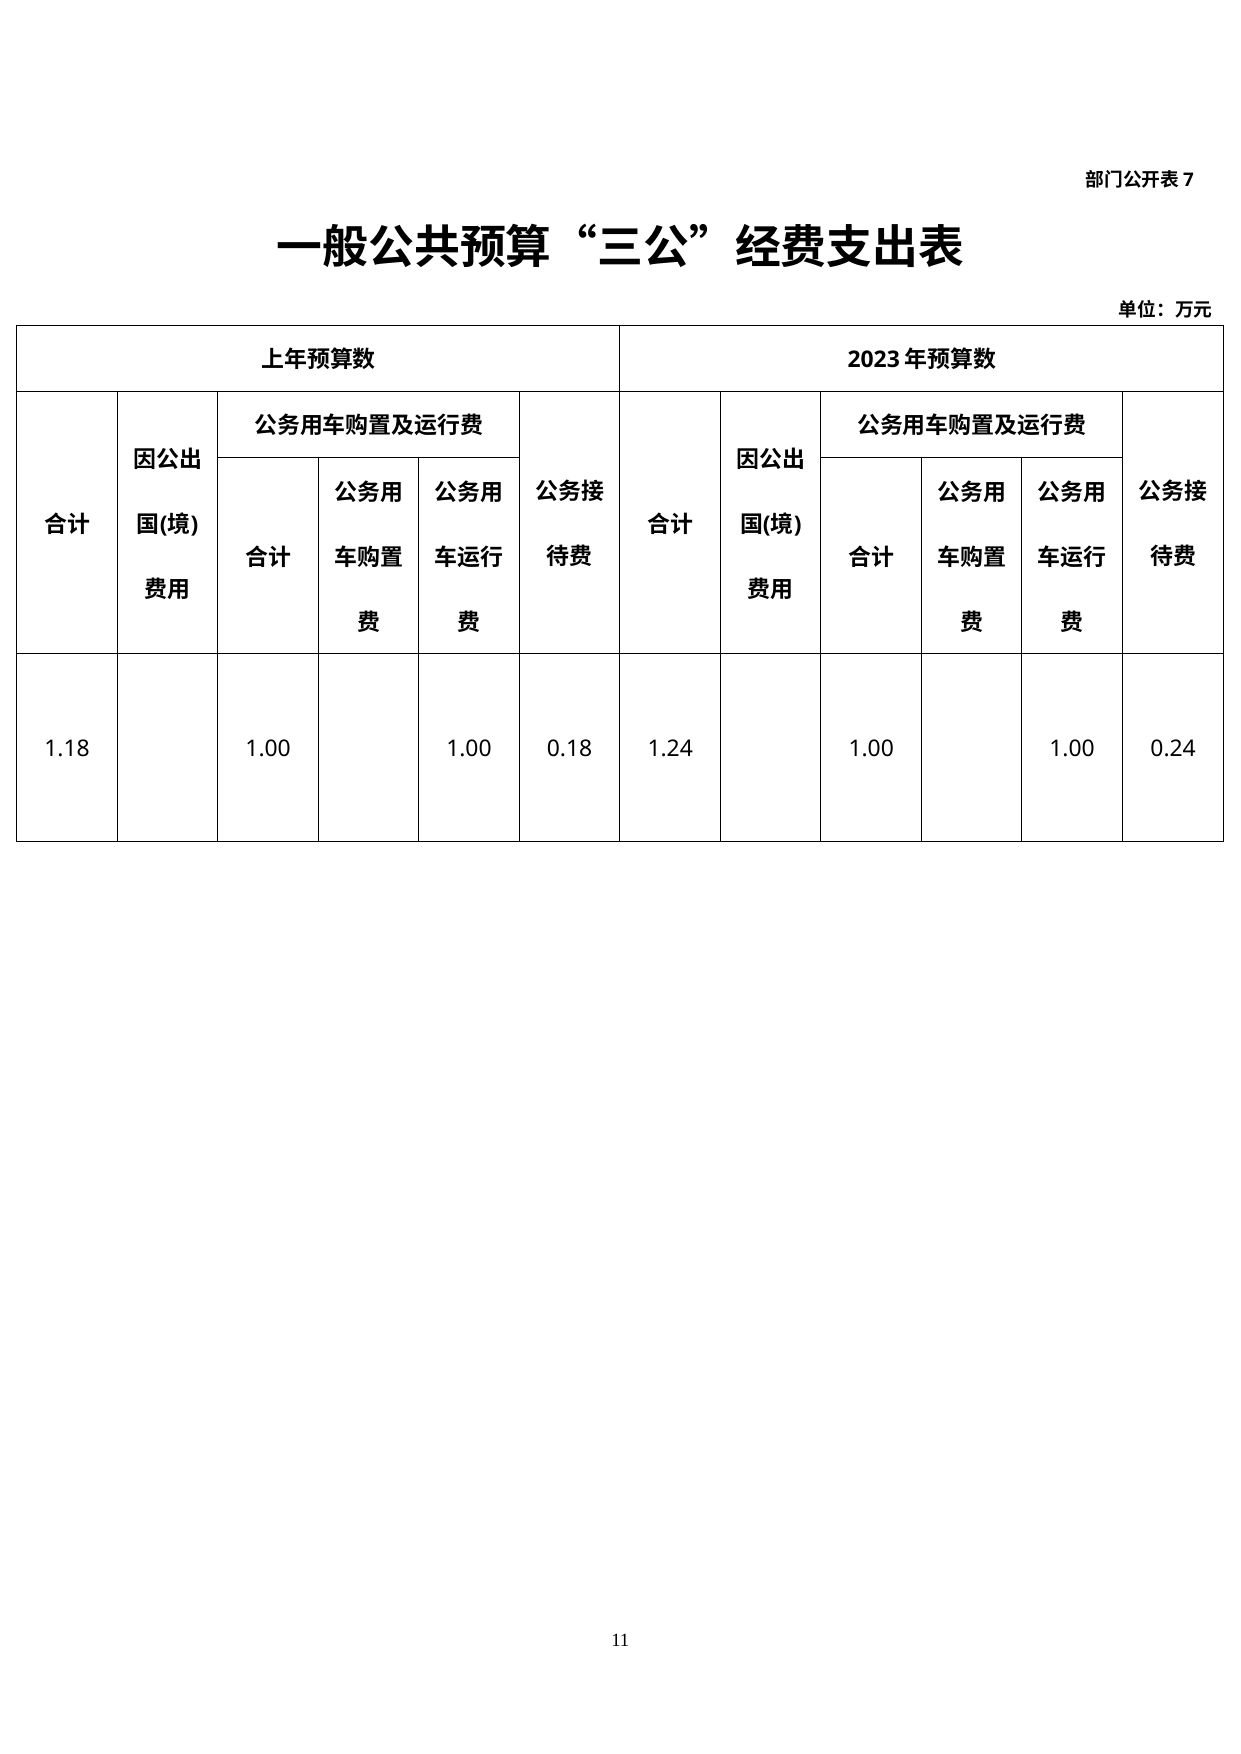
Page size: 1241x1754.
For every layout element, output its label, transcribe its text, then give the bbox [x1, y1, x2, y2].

table_cell 公务用车运行费 [1022, 458, 1122, 653]
table_cell 公务用车运行费 [419, 458, 519, 653]
table_cell 0.24 [1123, 654, 1223, 841]
table_cell 公务用车购置及运行费 [821, 392, 1122, 457]
table_cell 合计 [620, 392, 720, 653]
table_cell 因公出国(境)费用 [118, 392, 217, 653]
table_cell 公务接待费 [520, 392, 619, 653]
table_cell 合计 [821, 458, 921, 653]
table_header 部门公开表7 [17, 162, 1223, 194]
table_cell 合计 [17, 392, 117, 653]
table_cell 一般公共预算“三公”经费支出表 [17, 195, 1223, 292]
table_cell 单位：万元 [17, 292, 1223, 324]
table_cell 1.00 [1022, 654, 1122, 841]
table_cell 0.18 [520, 654, 619, 841]
table_cell [922, 654, 1021, 841]
table_cell [319, 654, 418, 841]
table_cell 因公出国(境)费用 [721, 392, 820, 653]
table_cell 合计 [218, 458, 318, 653]
table_cell 1.00 [218, 654, 318, 841]
table_cell 1.00 [821, 654, 921, 841]
table_cell [118, 654, 217, 841]
table_cell [721, 654, 820, 841]
table_cell 上年预算数 [17, 326, 619, 391]
table_cell 1.24 [620, 654, 720, 841]
table_cell 公务用车购置及运行费 [218, 392, 519, 457]
table_cell 1.18 [17, 654, 117, 841]
table_cell 2023年预算数 [620, 326, 1223, 391]
table_cell 公务用车购置费 [922, 458, 1021, 653]
table_cell 公务接待费 [1123, 392, 1223, 653]
table_cell 1.00 [419, 654, 519, 841]
table_cell 公务用车购置费 [319, 458, 418, 653]
